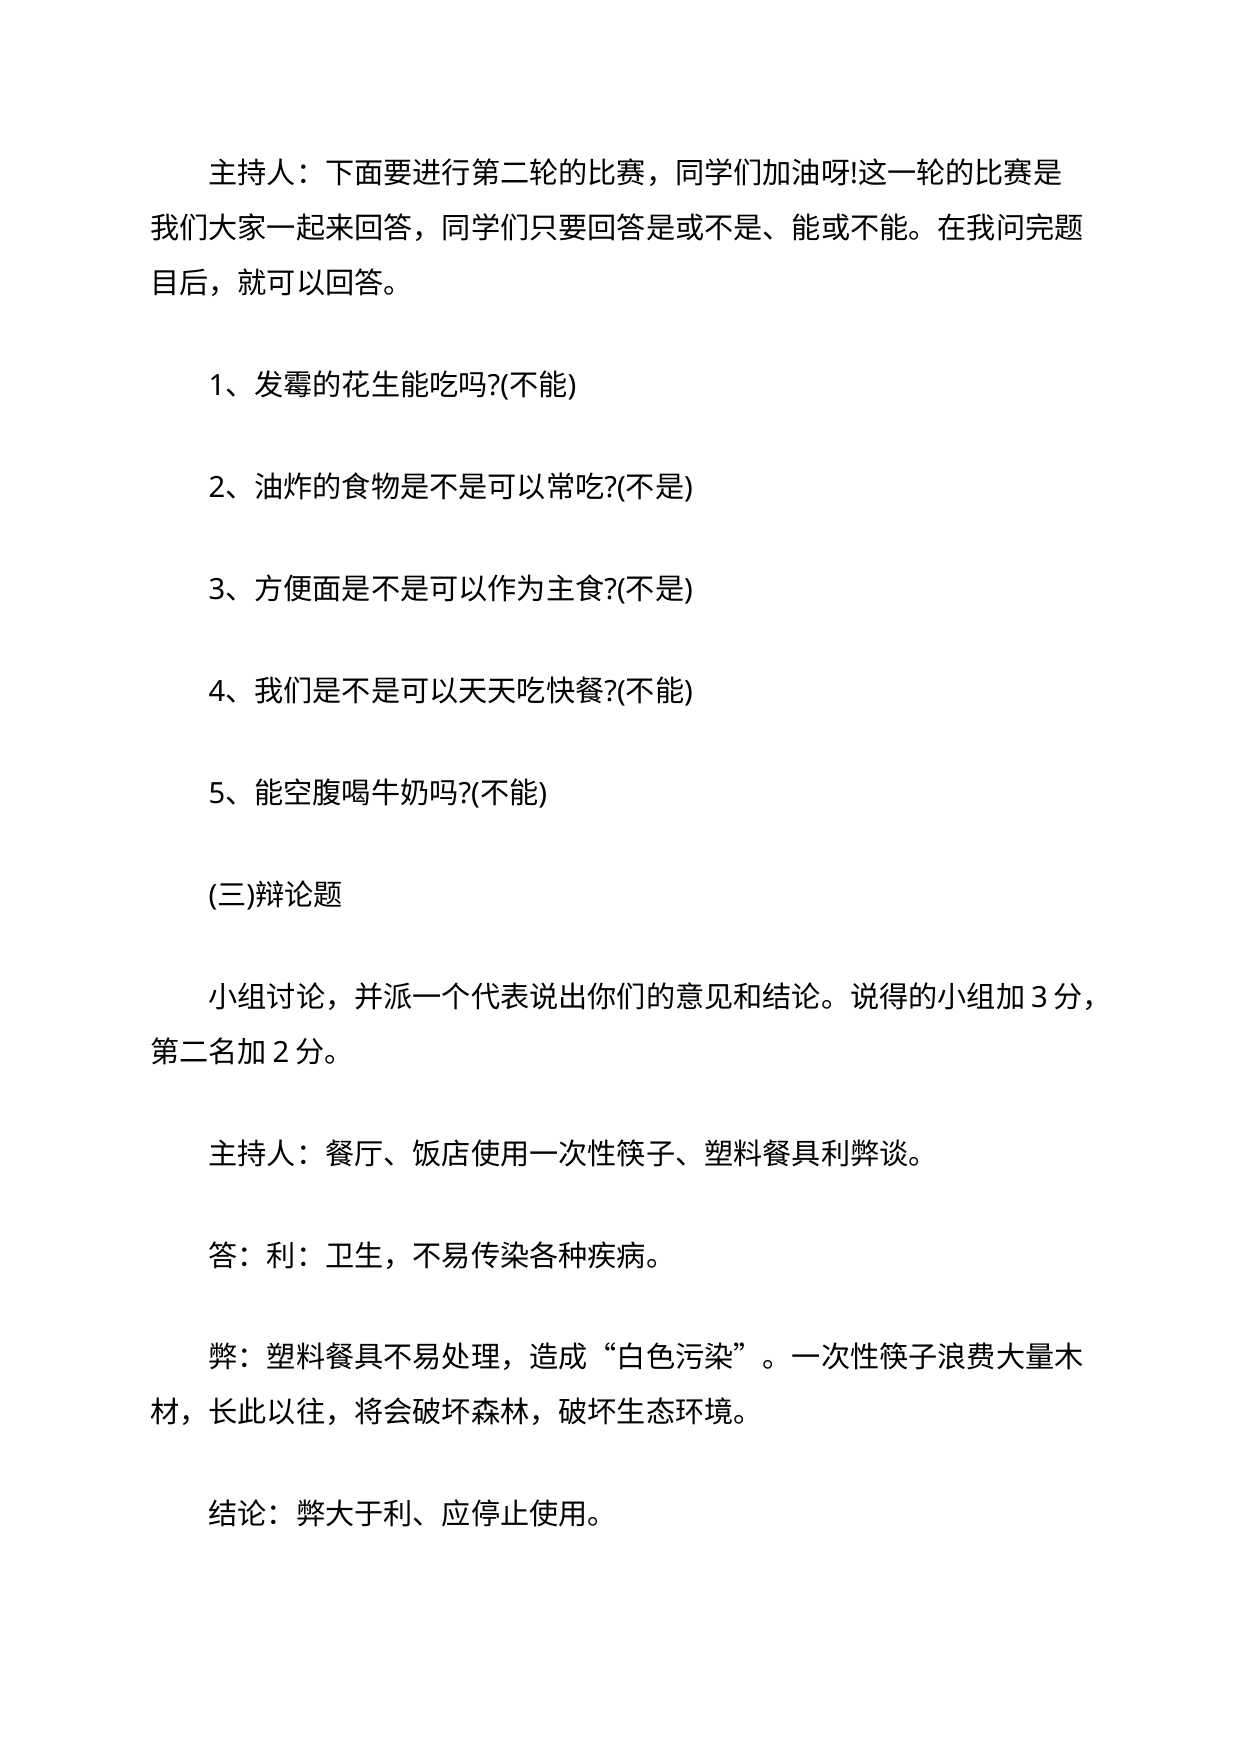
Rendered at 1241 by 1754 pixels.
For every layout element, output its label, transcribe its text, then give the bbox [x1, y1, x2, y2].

text (三)辩论题 [150, 872, 1090, 914]
text 小组讨论，并派一个代表说出你们的意见和结论。说得的小组加3分，第二名加2分。 [150, 973, 1090, 1071]
text 主持人：餐厅、饭店使用一次性筷子、塑料餐具利弊谈。 [150, 1131, 1090, 1173]
text 4、我们是不是可以天天吃快餐?(不能) [150, 668, 1090, 710]
text 3、方便面是不是可以作为主食?(不是) [150, 566, 1090, 608]
text 2、油炸的食物是不是可以常吃?(不是) [150, 464, 1090, 506]
text 主持人：下面要进行第二轮的比赛，同学们加油呀!这一轮的比赛是我们大家一起来回答，同学们只要回答是或不是、能或不能。在我问完题目后，就可以回答。 [150, 150, 1090, 302]
text 1、发霉的花生能吃吗?(不能) [150, 362, 1090, 404]
text 5、能空腹喝牛奶吗?(不能) [150, 769, 1090, 812]
text 结论：弊大于利、应停止使用。 [150, 1491, 1090, 1533]
text 弊：塑料餐具不易处理，造成“白色污染”。一次性筷子浪费大量木材，长此以往，将会破坏森林，破坏生态环境。 [150, 1334, 1090, 1431]
text 答：利：卫生，不易传染各种疾病。 [150, 1232, 1090, 1274]
